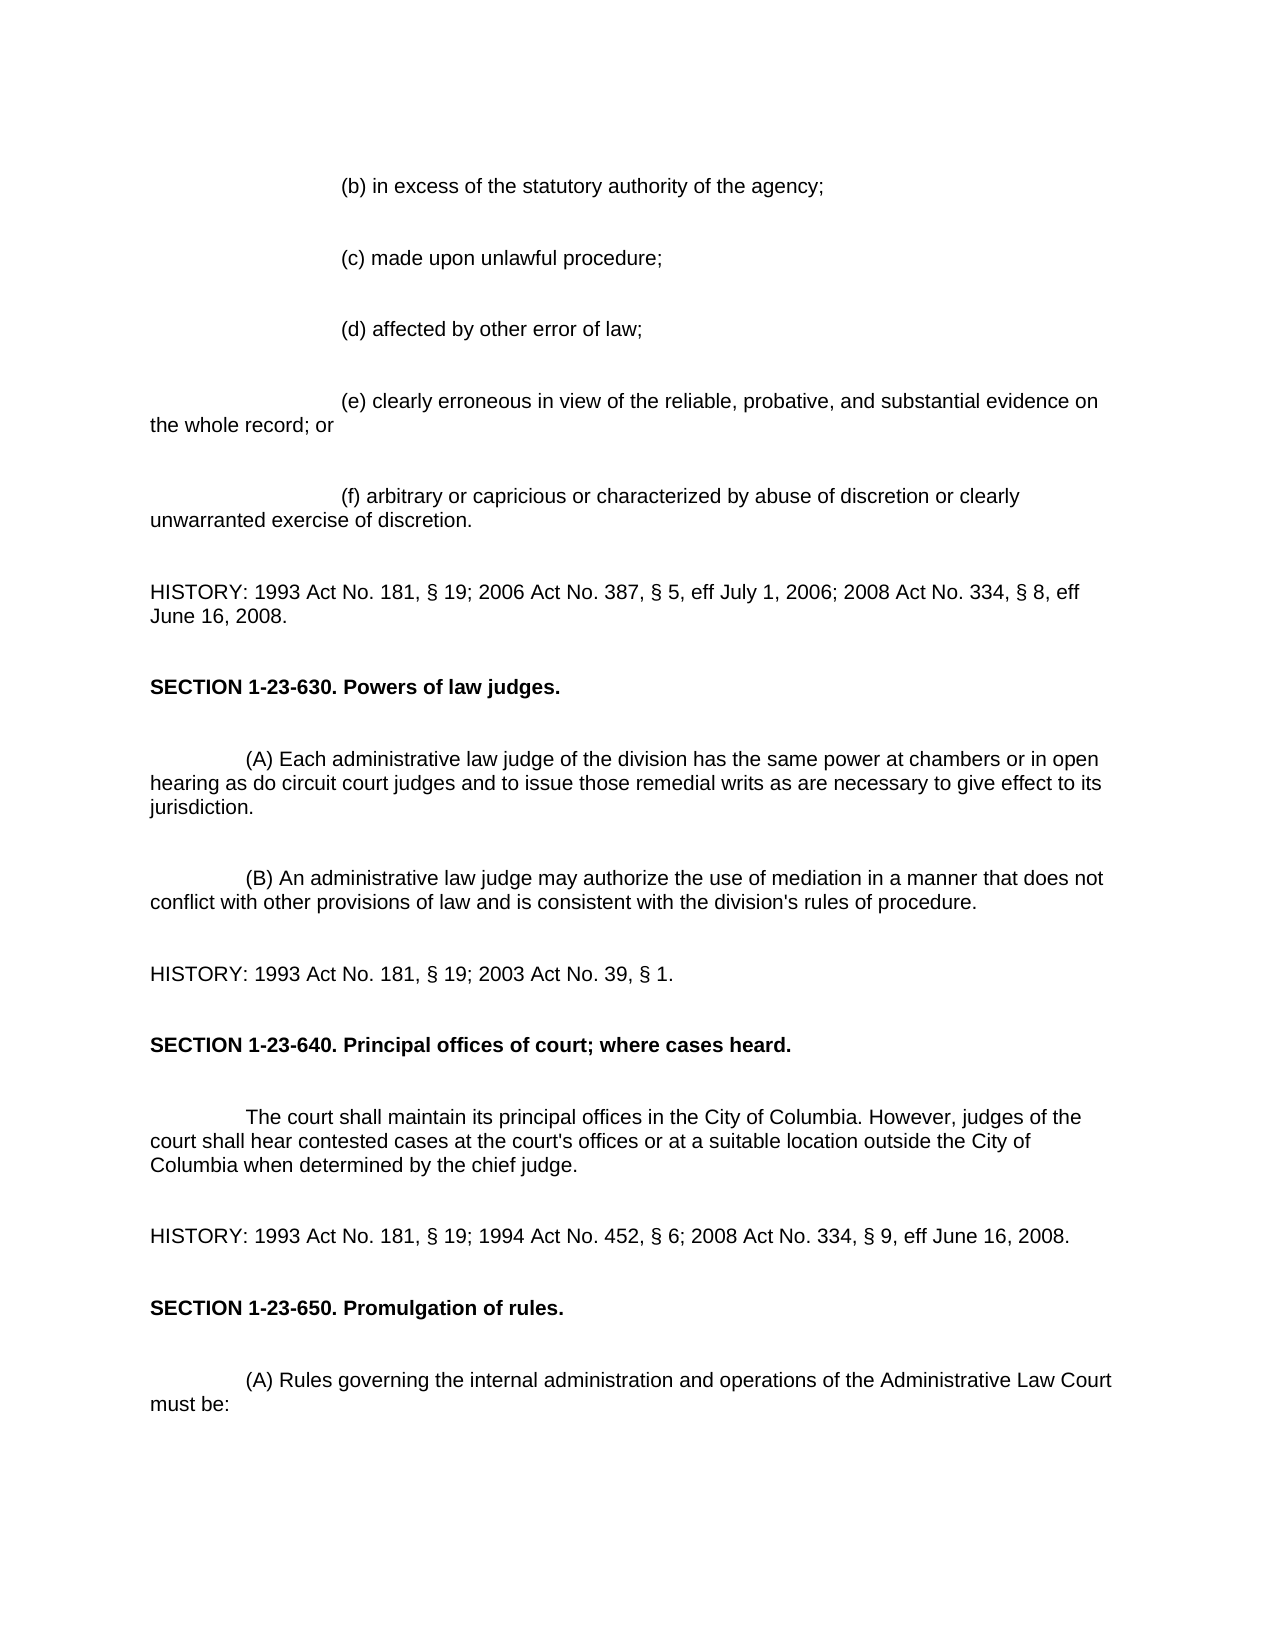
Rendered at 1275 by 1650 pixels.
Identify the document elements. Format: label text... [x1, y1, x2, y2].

text SECTION 1-23-640. Principal offices of court; where cases heard. [150, 1033, 1125, 1081]
text (A) Rules governing the internal administration and operations of the Administrative Law Court must be: [150, 1367, 1125, 1439]
text (c) made upon unlawful procedure; [150, 246, 1125, 293]
text (d) affected by other error of law; [150, 317, 1125, 365]
text (b) in excess of the statutory authority of the agency; [150, 174, 1125, 222]
text HISTORY: 1993 Act No. 181, § 19; 2006 Act No. 387, § 5, eff July 1, 2006; 2008 Act No. 334, § 8, eff June 16, 2008. [150, 580, 1125, 651]
text The court shall maintain its principal offices in the City of Columbia. However, judges of the court shall hear contested cases at the court's offices or at a suitable location outside the City of Columbia when determined by the chief judge. [150, 1105, 1125, 1200]
text HISTORY: 1993 Act No. 181, § 19; 2003 Act No. 39, § 1. [150, 962, 1125, 1009]
text (f) arbitrary or capricious or characterized by abuse of discretion or clearly unwarranted exercise of discretion. [150, 484, 1125, 556]
text (e) clearly erroneous in view of the reliable, probative, and substantial evidence on the whole record; or [150, 389, 1125, 460]
text (A) Each administrative law judge of the division has the same power at chambers or in open hearing as do circuit court judges and to issue those remedial writs as are necessary to give effect to its jurisdiction. [150, 747, 1125, 842]
text SECTION 1-23-630. Powers of law judges. [150, 675, 1125, 723]
text SECTION 1-23-650. Promulgation of rules. [150, 1296, 1125, 1343]
text HISTORY: 1993 Act No. 181, § 19; 1994 Act No. 452, § 6; 2008 Act No. 334, § 9, eff June 16, 2008. [150, 1224, 1125, 1272]
text (B) An administrative law judge may authorize the use of mediation in a manner that does not conflict with other provisions of law and is consistent with the division's rules of procedure. [150, 866, 1125, 938]
